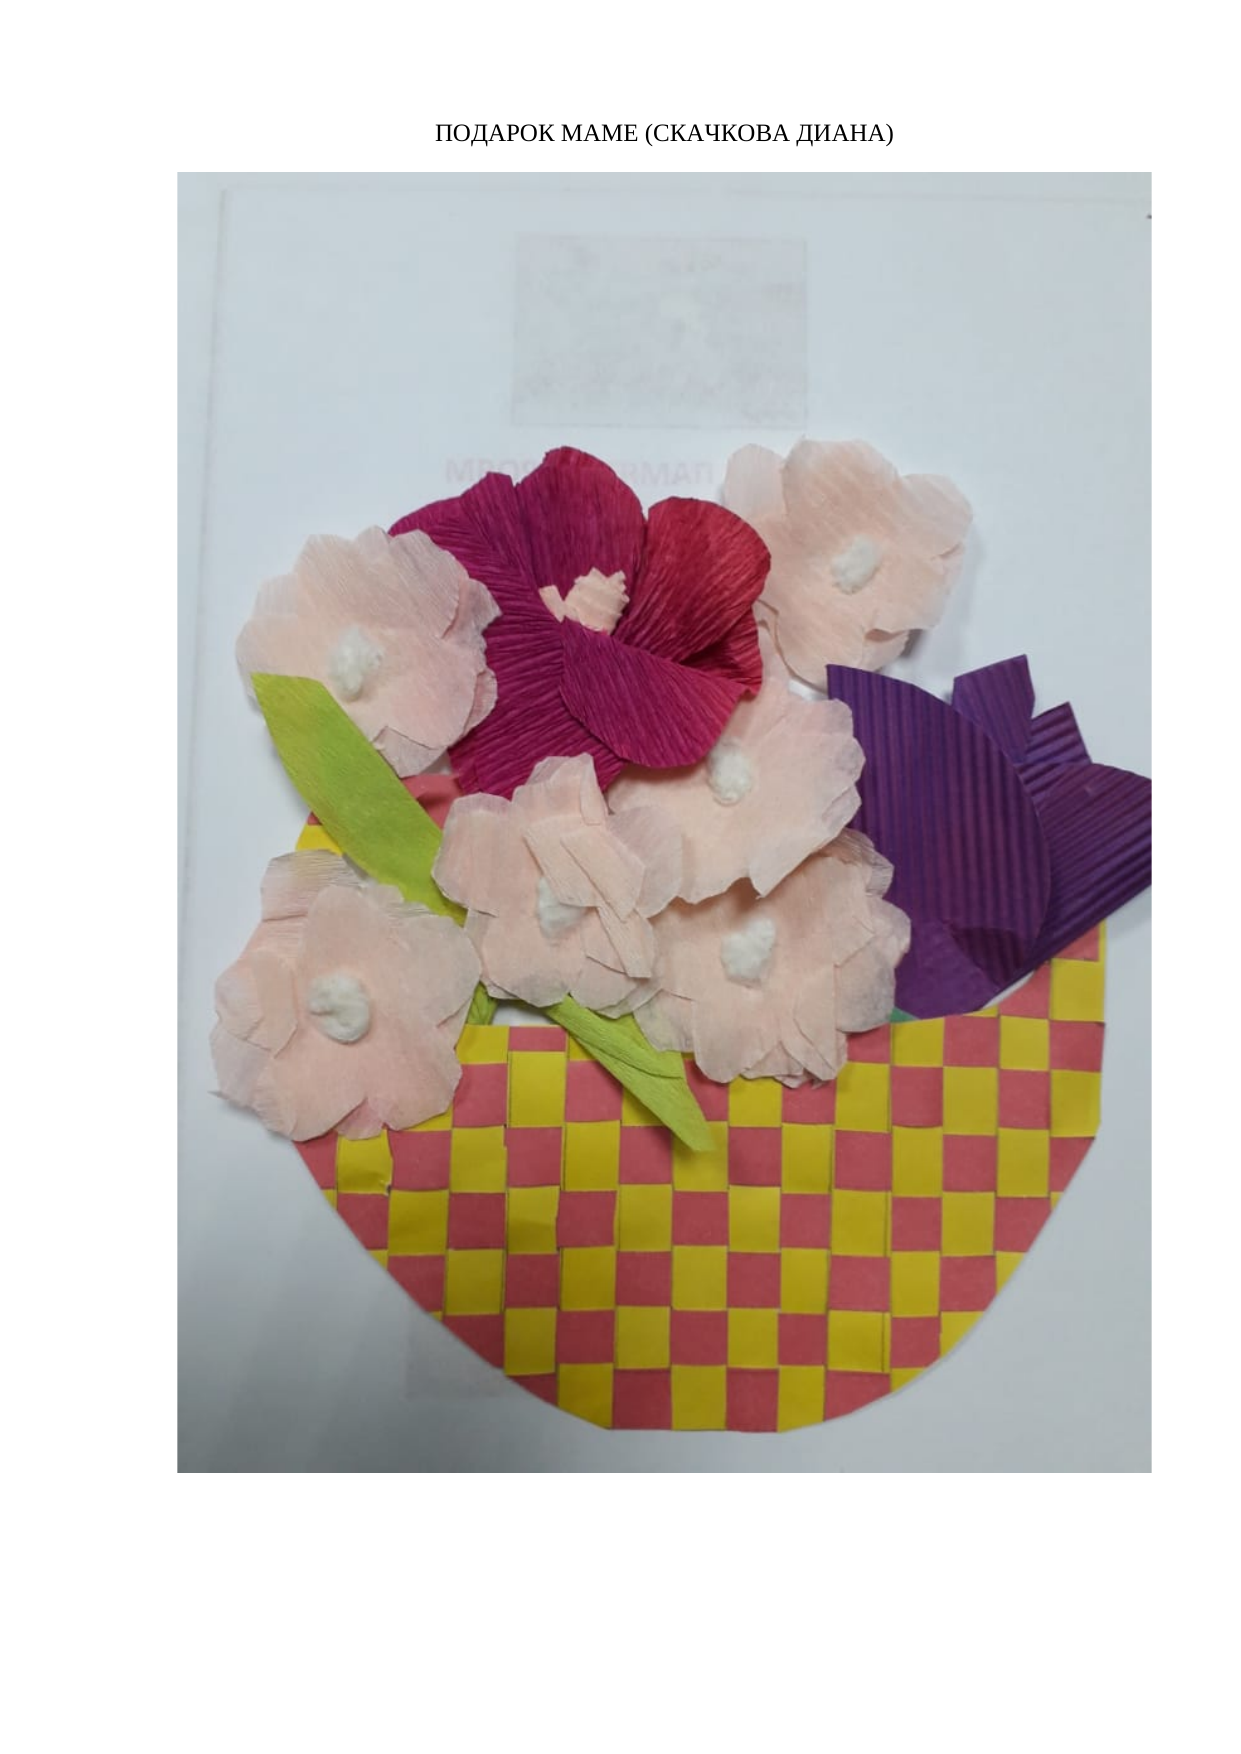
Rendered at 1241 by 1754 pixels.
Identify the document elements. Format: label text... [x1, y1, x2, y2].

picture [177, 172, 1152, 1473]
text ПОДАРОК МАМЕ (СКАЧКОВА ДИАНА) [177, 118, 1152, 147]
